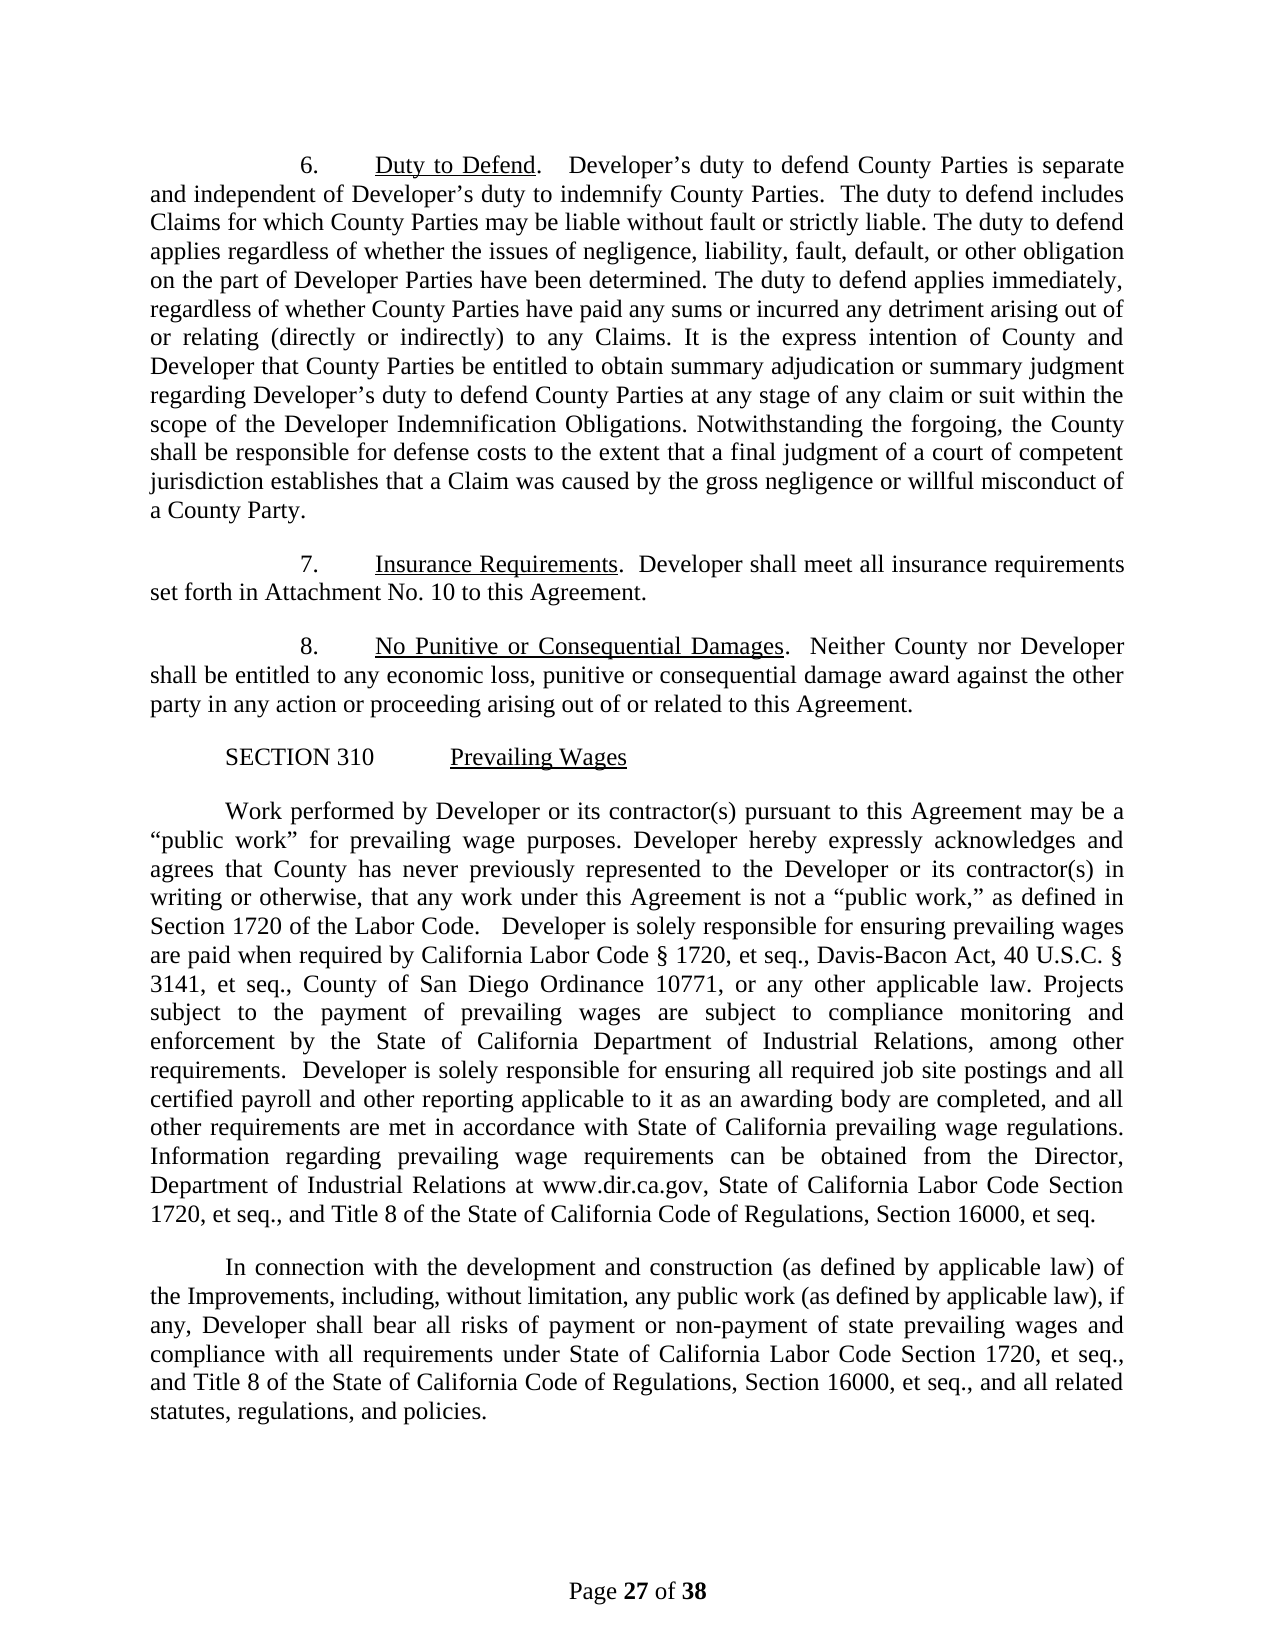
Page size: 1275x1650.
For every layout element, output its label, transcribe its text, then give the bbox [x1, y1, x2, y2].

text 7. Insurance Requirements. Developer shall meet all insurance requirements set forth in Attachment No. 10 to this Agreement. [150, 549, 1125, 606]
subtitle SECTION 310 Prevailing Wages [150, 742, 1125, 771]
text Work performed by Developer or its contractor(s) pursuant to this Agreement may be a “public work” for prevailing wage purposes. Developer hereby expressly acknowledges and agrees that County has never previously represented to the Developer or its contractor(s) in writing or otherwise, that any work under this Agreement is not a “public work,” as defined in Section 1720 of the Labor Code. Developer is solely responsible for ensuring prevailing wages are paid when required by California Labor Code § 1720, et seq., Davis-Bacon Act, 40 U.S.C. § 3141, et seq., County of San Diego Ordinance 10771, or any other applicable law. Projects subject to the payment of prevailing wages are subject to compliance monitoring and enforcement by the State of California Department of Industrial Relations, among other requirements. Developer is solely responsible for ensuring all required job site postings and all certified payroll and other reporting applicable to it as an awarding body are completed, and all other requirements are met in accordance with State of California prevailing wage regulations. Information regarding prevailing wage requirements can be obtained from the Director, Department of Industrial Relations at www.dir.ca.gov, State of California Labor Code Section 1720, et seq., and Title 8 of the State of California Code of Regulations, Section 16000, et seq. [150, 796, 1125, 1227]
text In connection with the development and construction (as defined by applicable law) of the Improvements, including, without limitation, any public work (as defined by applicable law), if any, Developer shall bear all risks of payment or non-payment of state prevailing wages and compliance with all requirements under State of California Labor Code Section 1720, et seq., and Title 8 of the State of California Code of Regulations, Section 16000, et seq., and all related statutes, regulations, and policies. [150, 1252, 1125, 1425]
text 8. No Punitive or Consequential Damages. Neither County nor Developer shall be entitled to any economic loss, punitive or consequential damage award against the other party in any action or proceeding arising out of or related to this Agreement. [150, 631, 1125, 717]
text 6. Duty to Defend. Developer’s duty to defend County Parties is separate and independent of Developer’s duty to indemnify County Parties. The duty to defend includes Claims for which County Parties may be liable without fault or strictly liable. The duty to defend applies regardless of whether the issues of negligence, liability, fault, default, or other obligation on the part of Developer Parties have been determined. The duty to defend applies immediately, regardless of whether County Parties have paid any sums or incurred any detriment arising out of or relating (directly or indirectly) to any Claims. It is the express intention of County and Developer that County Parties be entitled to obtain summary adjudication or summary judgment regarding Developer’s duty to defend County Parties at any stage of any claim or suit within the scope of the Developer Indemnification Obligations. Notwithstanding the forgoing, the County shall be responsible for defense costs to the extent that a final judgment of a court of competent jurisdiction establishes that a Claim was caused by the gross negligence or willful misconduct of a County Party. [150, 150, 1125, 524]
